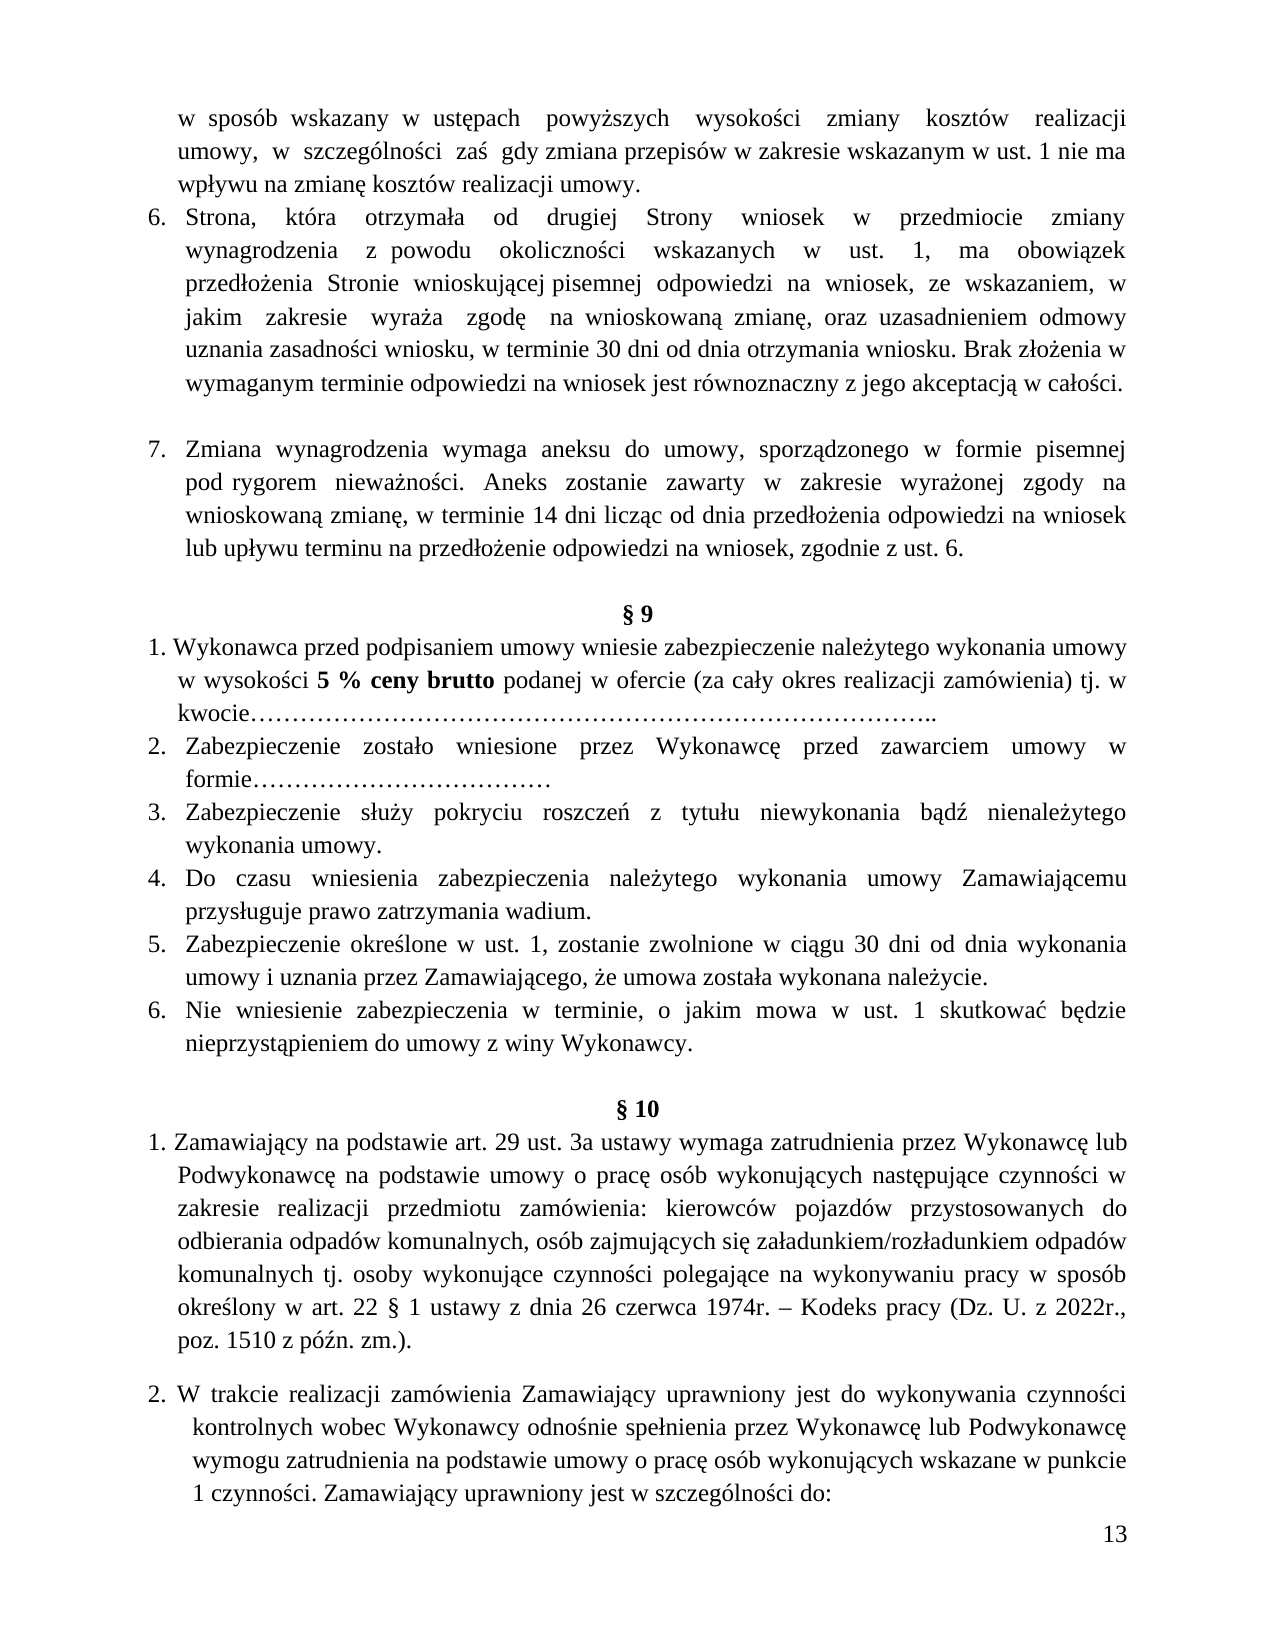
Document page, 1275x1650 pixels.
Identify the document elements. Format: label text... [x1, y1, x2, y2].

text 1. Wykonawca przed podpisaniem umowy wniesie zabezpieczenie należytego wykonania umowy w wysokości 5 % ceny brutto podanej w ofercie (za cały okres realizacji zamówienia) tj. w kwocie……………………………………………………………………….. [148, 632, 1127, 727]
text § 9 [148, 599, 1127, 627]
list Zabezpieczenie określone w ust. 1, zostanie zwolnione w ciągu 30 dni od dnia wykonania umowy i uznania przez Zamawiającego, że umowa została wykonana należycie. [148, 929, 1127, 991]
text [148, 103, 1127, 198]
list Do czasu wniesienia zabezpieczenia należytego wykonania umowy Zamawiającemu przysługuje prawo zatrzymania wadium. [148, 863, 1127, 925]
text 2. W trakcie realizacji zamówienia Zamawiający uprawniony jest do wykonywania czynności kontrolnych wobec Wykonawcy odnośnie spełnienia przez Wykonawcę lub Podwykonawcę wymogu zatrudnienia na podstawie umowy o pracę osób wykonujących wskazane w punkcie 1 czynności. Zamawiający uprawniony jest w szczególności do: [148, 1379, 1127, 1507]
list Nie wniesienie zabezpieczenia w terminie, o jakim mowa w ust. 1 skutkować będzie nieprzystąpieniem do umowy z winy Wykonawcy. [148, 995, 1127, 1057]
list Strona, która otrzymała od drugiej Strony wniosek w przedmiocie zmiany wynagrodzenia z powodu okoliczności wskazanych w ust. 1, ma obowiązek przedłożenia Stronie wnioskującej pisemnej odpowiedzi na wniosek, ze wskazaniem, w jakim zakresie wyraża zgodę na wnioskowaną zmianę, oraz uzasadnieniem odmowy uznania zasadności wniosku, w terminie 30 dni od dnia otrzymania wniosku. Brak złożenia w wymaganym terminie odpowiedzi na wniosek jest równoznaczny z jego akceptacją w całości. [148, 202, 1127, 396]
text § 10 [148, 1094, 1127, 1123]
list Zabezpieczenie zostało wniesione przez Wykonawcę przed zawarciem umowy w formie……………………………… [148, 731, 1127, 793]
text 1. Zamawiający na podstawie art. 29 ust. 3a ustawy wymaga zatrudnienia przez Wykonawcę lub Podwykonawcę na podstawie umowy o pracę osób wykonujących następujące czynności w zakresie realizacji przedmiotu zamówienia: kierowców pojazdów przystosowanych do odbierania odpadów komunalnych, osób zajmujących się załadunkiem/rozładunkiem odpadów komunalnych tj. osoby wykonujące czynności polegające na wykonywaniu pracy w sposób określony w art. 22 § 1 ustawy z dnia 26 czerwca 1974r. – Kodeks pracy (Dz. U. z 2022r., poz. 1510 z późn. zm.). [148, 1127, 1127, 1354]
list Zmiana wynagrodzenia wymaga aneksu do umowy, sporządzonego w formie pisemnej pod rygorem nieważności. Aneks zostanie zawarty w zakresie wyrażonej zgody na wnioskowaną zmianę, w terminie 14 dni licząc od dnia przedłożenia odpowiedzi na wniosek lub upływu terminu na przedłożenie odpowiedzi na wniosek, zgodnie z ust. 6. [148, 434, 1127, 561]
list Zabezpieczenie służy pokryciu roszczeń z tytułu niewykonania bądź nienależytego wykonania umowy. [148, 797, 1127, 859]
